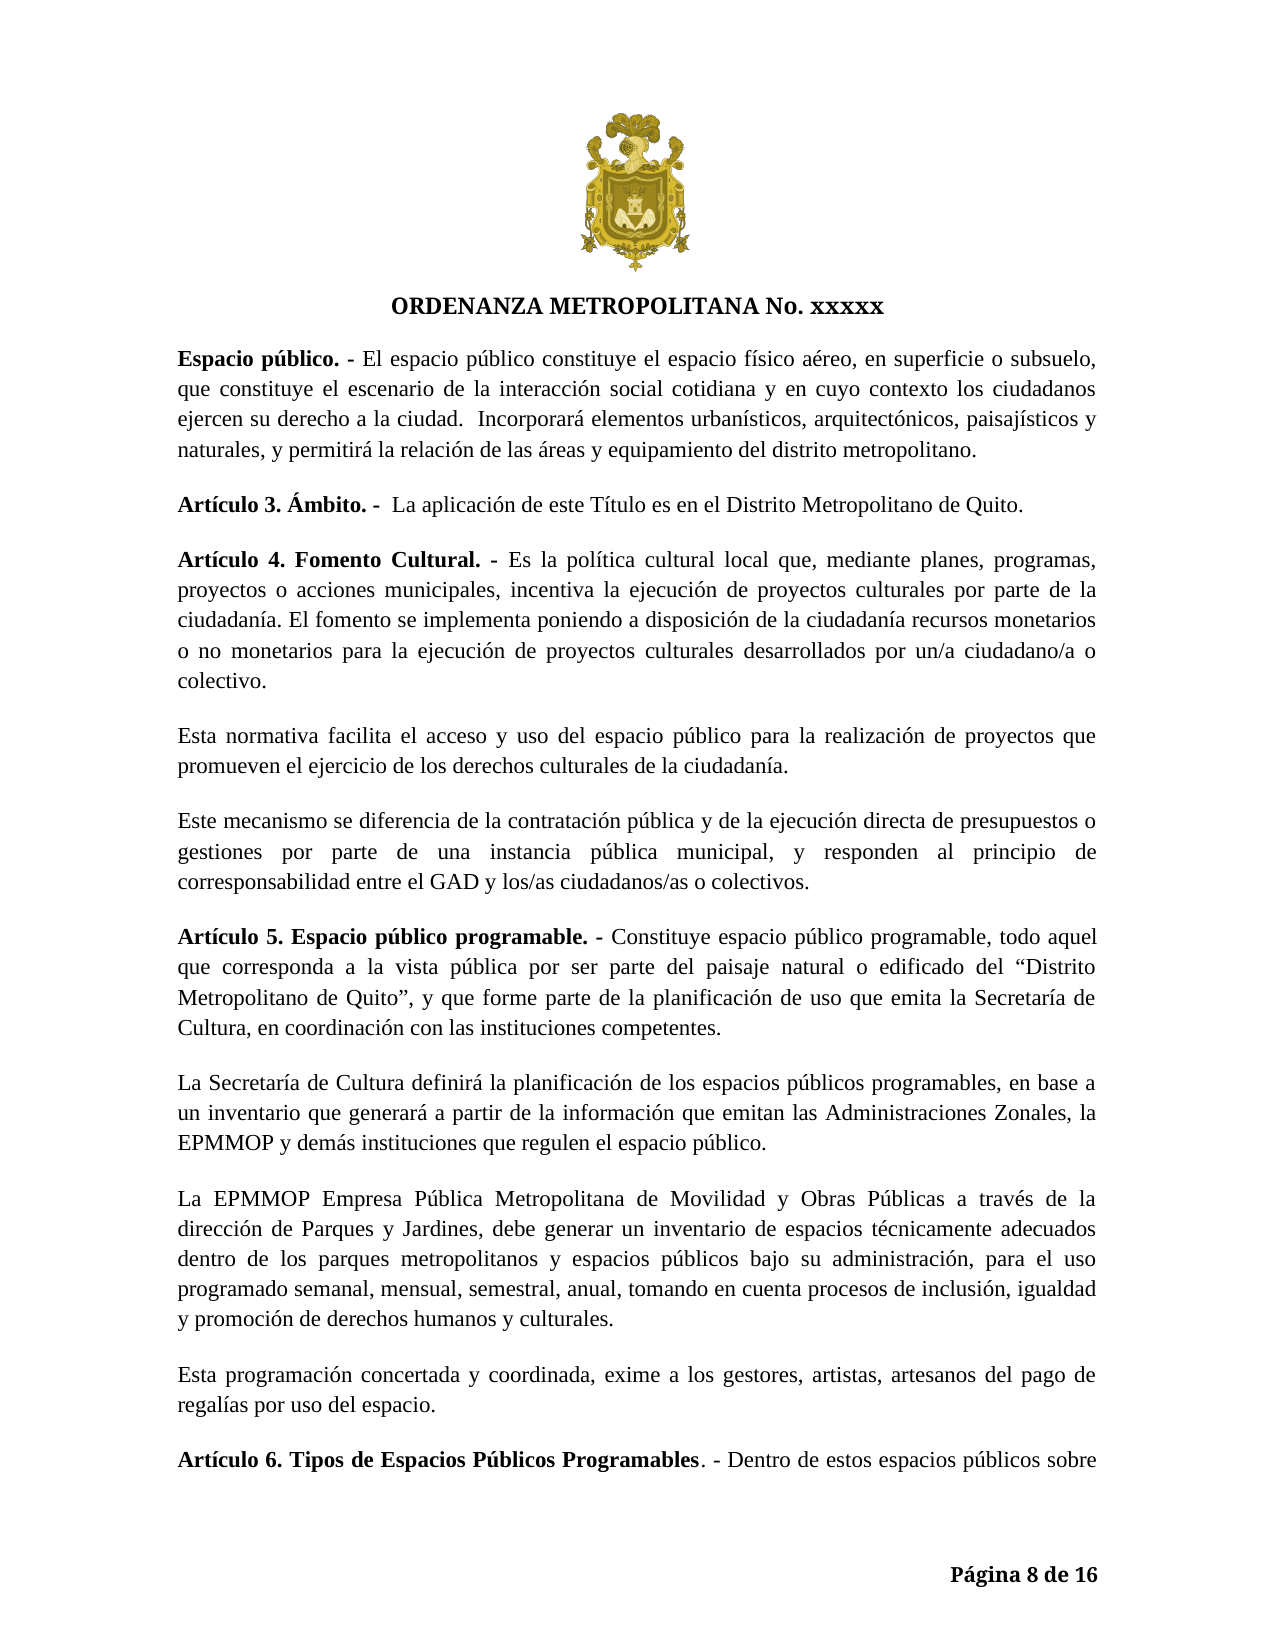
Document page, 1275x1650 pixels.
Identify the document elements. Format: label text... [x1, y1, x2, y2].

picture [579, 111, 690, 274]
text Artículo 5. Espacio público programable. - Constituye espacio público programable, todo aquel que corresponda a la vista pública por ser parte del paisaje natural o edificado del “Distrito Metropolitano de Quito”, y que forme parte de la planificación de uso que emita la Secretaría de Cultura, en coordinación con las instituciones competentes. [177, 923, 1098, 1040]
text Esta normativa facilita el acceso y uso del espacio público para la realización de proyectos que promueven el ejercicio de los derechos culturales de la ciudadanía. [177, 722, 1098, 779]
text La Secretaría de Cultura definirá la planificación de los espacios públicos programables, en base a un inventario que generará a partir de la información que emitan las Administraciones Zonales, la EPMMOP y demás instituciones que regulen el espacio público. [177, 1069, 1098, 1156]
text Espacio público. - El espacio público constituye el espacio físico aéreo, en superficie o subsuelo, que constituye el escenario de la interacción social cotidiana y en cuyo contexto los ciudadanos ejercen su derecho a la ciudad. Incorporará elementos urbanísticos, arquitectónicos, paisajísticos y naturales, y permitirá la relación de las áreas y equipamiento del distrito metropolitano. [177, 345, 1098, 462]
text Artículo 4. Fomento Cultural. - Es la política cultural local que, mediante planes, programas, proyectos o acciones municipales, incentiva la ejecución de proyectos culturales por parte de la ciudadanía. El fomento se implementa poniendo a disposición de la ciudadanía recursos monetarios o no monetarios para la ejecución de proyectos culturales desarrollados por un/a ciudadano/a o colectivo. [177, 546, 1098, 693]
text Artículo 3. Ámbito. - La aplicación de este Título es en el Distrito Metropolitano de Quito. [177, 491, 1098, 517]
text La EPMMOP Empresa Pública Metropolitana de Movilidad y Obras Públicas a través de la dirección de Parques y Jardines, debe generar un inventario de espacios técnicamente adecuados dentro de los parques metropolitanos y espacios públicos bajo su administración, para el uso programado semanal, mensual, semestral, anual, tomando en cuenta procesos de inclusión, igualdad y promoción de derechos humanos y culturales. [177, 1185, 1098, 1332]
text Este mecanismo se diferencia de la contratación pública y de la ejecución directa de presupuestos o gestiones por parte de una instancia pública municipal, y responden al principio de corresponsabilidad entre el GAD y los/as ciudadanos/as o colectivos. [177, 808, 1098, 894]
text Esta programación concertada y coordinada, exime a los gestores, artistas, artesanos del pago de regalías por uso del espacio. [177, 1361, 1098, 1417]
